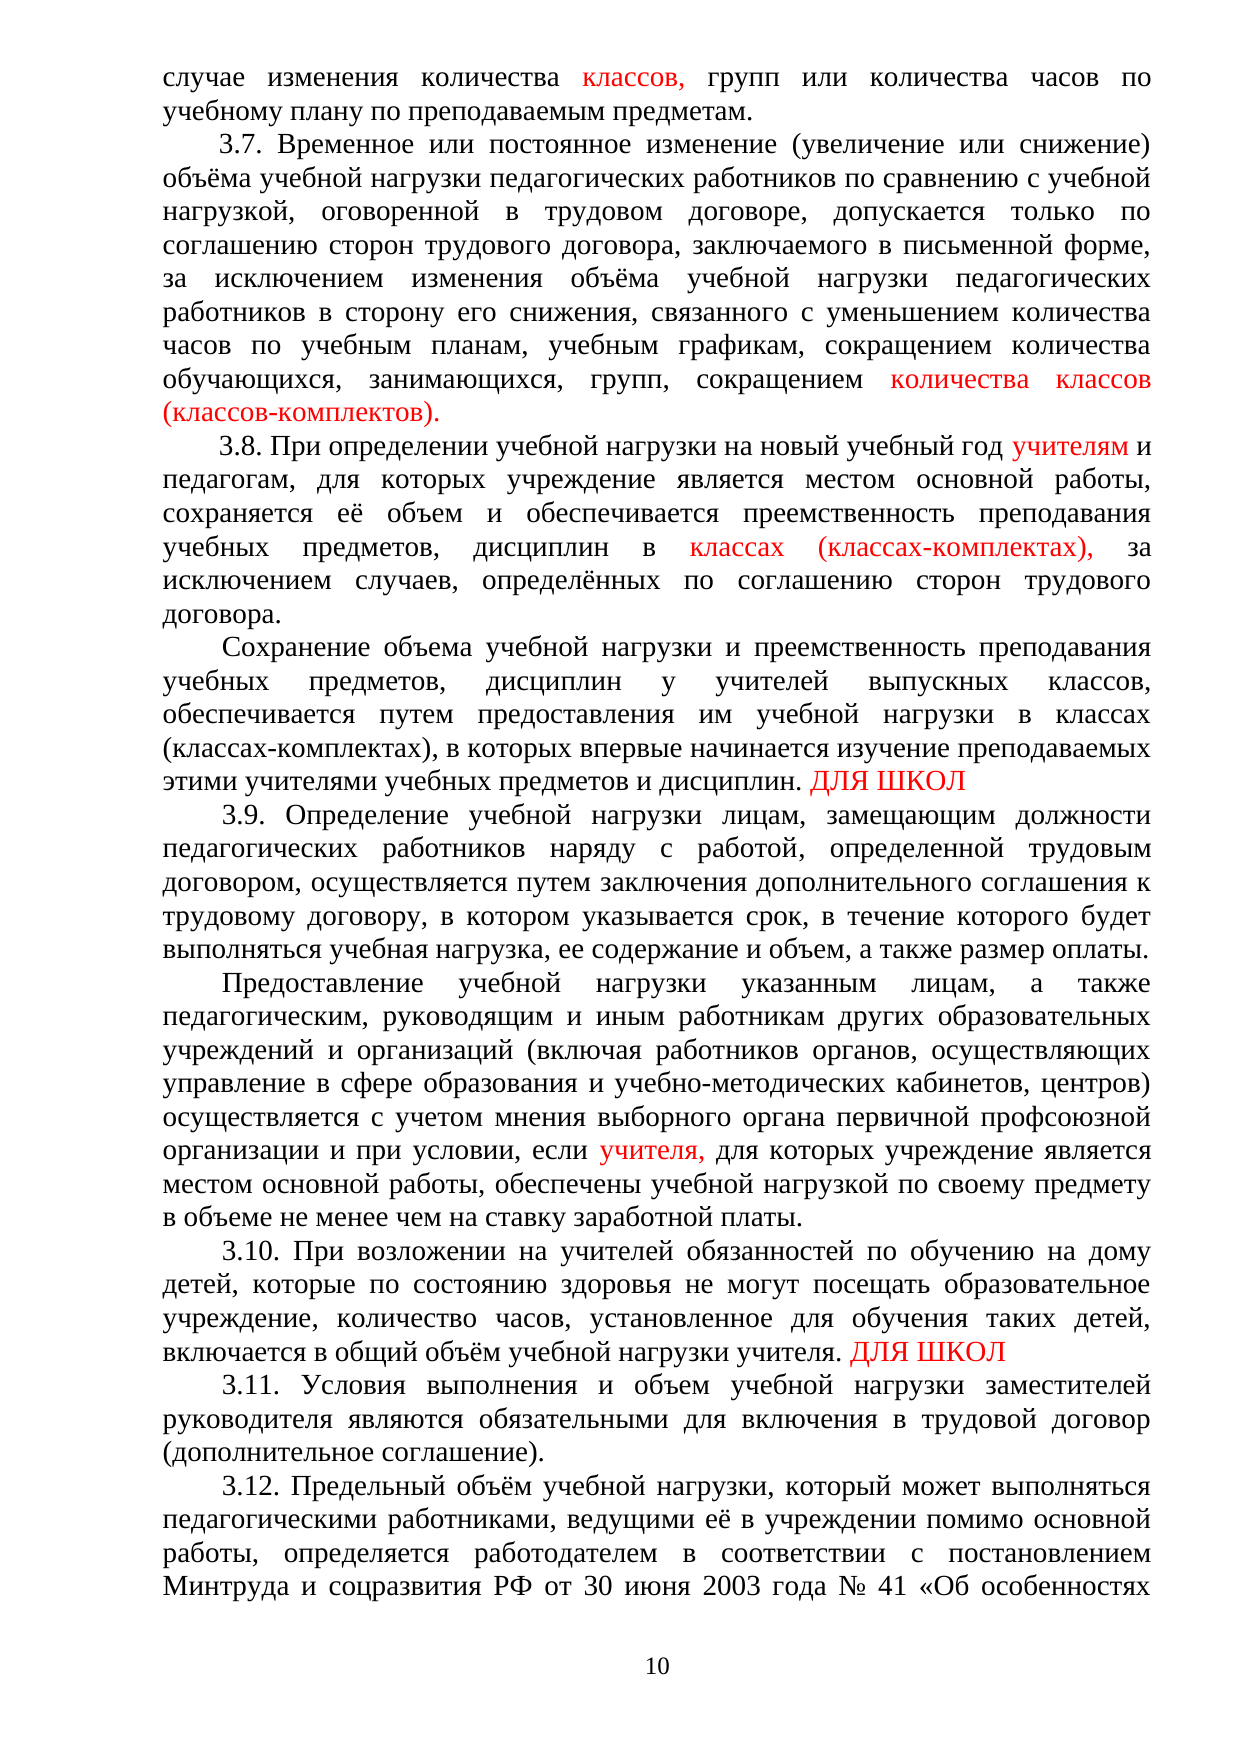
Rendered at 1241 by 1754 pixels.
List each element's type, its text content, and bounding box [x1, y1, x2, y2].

text Сохранение объема учебной нагрузки и преемственность преподавания учебных предметов, дисциплин у учителей выпускных классов, обеспечивается путем предоставления им учебной нагрузки в классах (классах-комплектах), в которых впервые начинается изучение преподаваемых этими учителями учебных предметов и дисциплин. ДЛЯ ШКОЛ [162, 629, 1152, 797]
text 3.9. Определение учебной нагрузки лицам, замещающим должности педагогических работников наряду с работой, определенной трудовым договором, осуществляется путем заключения дополнительного соглашения к трудовому договору, в котором указывается срок, в течение которого будет выполняться учебная нагрузка, ее содержание и объем, а также размер оплаты. [162, 898, 1152, 965]
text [162, 59, 1152, 126]
text 3.7. Временное или постоянное изменение (увеличение или снижение) объёма учебной нагрузки педагогических работников по сравнению с учебной нагрузкой, оговоренной в трудовом договоре, допускается только по соглашению сторон трудового договора, заключаемого в письменной форме, за исключением изменения объёма учебной нагрузки педагогических работников в сторону его снижения, связанного с уменьшением количества часов по учебным планам, учебным графикам, сокращением количества обучающихся, занимающихся, групп, сокращением количества классов (классов-комплектов). [162, 126, 1152, 428]
text 3.10. При возложении на учителей обязанностей по обучению на дому детей, которые по состоянию здоровья не могут посещать образовательное учреждение, количество часов, установленное для обучения таких детей, включается в общий объём учебной нагрузки учителя. ДЛЯ ШКОЛ [162, 1233, 1152, 1367]
text 3.9. Определение учебной нагрузки лицам, замещающим должности педагогических работников наряду с работой, определенной трудовым договором, осуществляется путем заключения дополнительного соглашения к трудовому договору, в котором указывается срок, в течение которого будет выполняться учебная нагрузка, ее содержание и объем, а также размер оплаты. [162, 797, 1152, 890]
text 3.11. Условия выполнения и объем учебной нагрузки заместителей руководителя являются обязательными для включения в трудовой договор (дополнительное соглашение). [162, 1367, 1152, 1468]
text 3.8. При определении учебной нагрузки на новый учебный год учителям и педагогам, для которых учреждение является местом основной работы, сохраняется её объем и обеспечивается преемственность преподавания учебных предметов, дисциплин в классах (классах-комплектах), за исключением случаев, определённых по соглашению сторон трудового договора. [162, 428, 1152, 629]
text Предоставление учебной нагрузки указанным лицам, а также педагогическим, руководящим и иным работникам других образовательных учреждений и организаций (включая работников органов, осуществляющих управление в сфере образования и учебно-методических кабинетов, центров) осуществляется с учетом мнения выборного органа первичной профсоюзной организации и при условии, если учителя, для которых учреждение является местом основной работы, обеспечены учебной нагрузкой по своему предмету в объеме не менее чем на ставку заработной платы. [162, 965, 1152, 1233]
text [162, 1468, 1152, 1602]
